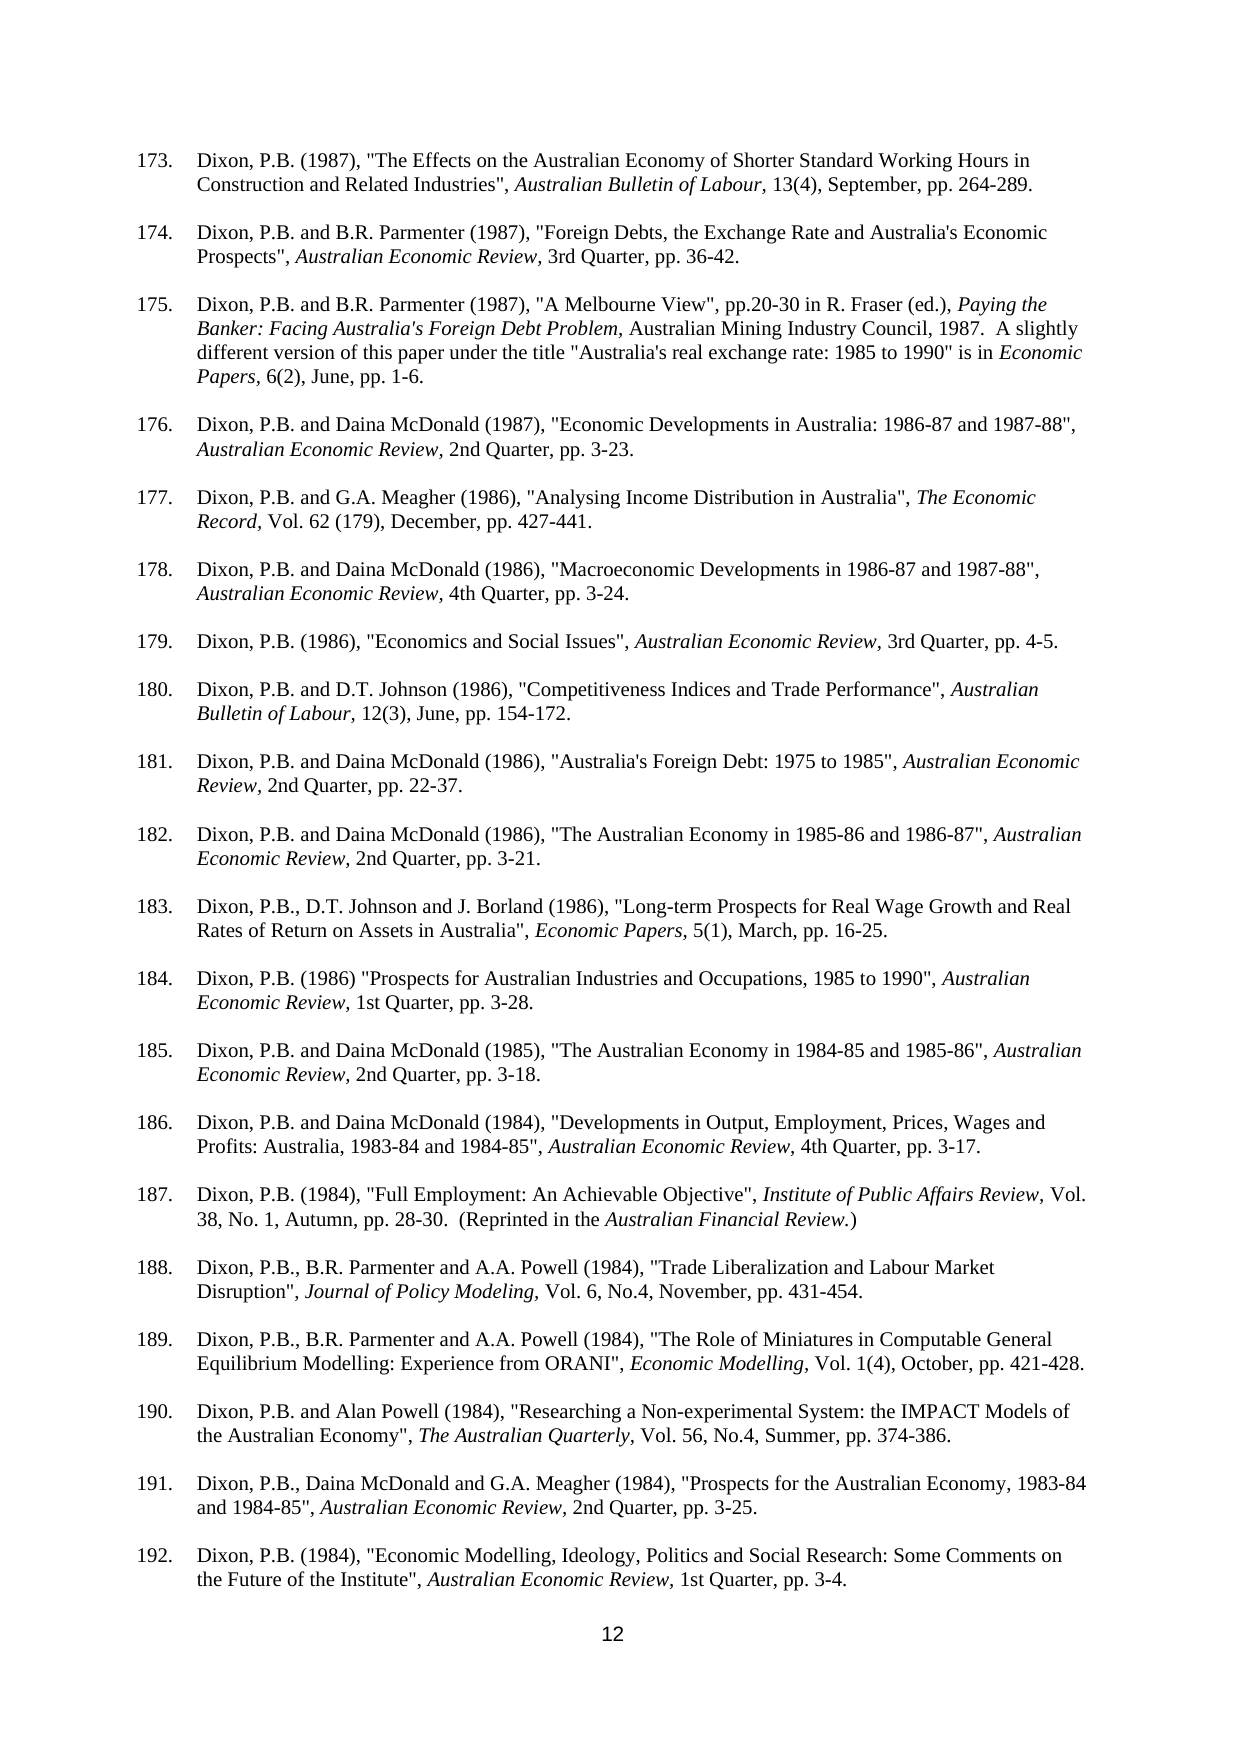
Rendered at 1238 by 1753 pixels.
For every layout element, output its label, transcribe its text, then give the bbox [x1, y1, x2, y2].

list Dixon, P.B. and G.A. Meagher (1986), "Analysing Income Distribution in Australia", The Economic Record, Vol. 62 (179), December, pp. 427-441. [136, 484, 1087, 533]
list Dixon, P.B. and Daina McDonald (1984), "Developments in Output, Employment, Prices, Wages and Profits: Australia, 1983-84 and 1984-85", Australian Economic Review, 4th Quarter, pp. 3-17. [136, 1110, 1087, 1158]
list Dixon, P.B., Daina McDonald and G.A. Meagher (1984), "Prospects for the Australian Economy, 1983-84 and 1984-85", Australian Economic Review, 2nd Quarter, pp. 3-25. [136, 1471, 1087, 1519]
list Dixon, P.B. and B.R. Parmenter (1987), "Foreign Debts, the Exchange Rate and Australia's Economic Prospects", Australian Economic Review, 3rd Quarter, pp. 36-42. [136, 220, 1087, 268]
list Dixon, P.B., B.R. Parmenter and A.A. Powell (1984), "The Role of Miniatures in Computable General Equilibrium Modelling: Experience from ORANI", Economic Modelling, Vol. 1(4), October, pp. 421-428. [136, 1327, 1087, 1375]
list Dixon, P.B. and Daina McDonald (1986), "The Australian Economy in 1985-86 and 1986-87", Australian Economic Review, 2nd Quarter, pp. 3-21. [136, 821, 1087, 869]
list Dixon, P.B., B.R. Parmenter and A.A. Powell (1984), "Trade Liberalization and Labour Market Disruption", Journal of Policy Modeling, Vol. 6, No.4, November, pp. 431-454. [136, 1254, 1087, 1303]
list Dixon, P.B. (1987), "The Effects on the Australian Economy of Shorter Standard Working Hours in Construction and Related Industries", Australian Bulletin of Labour, 13(4), September, pp. 264-289. [136, 148, 1087, 196]
list Dixon, P.B. (1984), "Full Employment: An Achievable Objective", Institute of Public Affairs Review, Vol. 38, No. 1, Autumn, pp. 28-30. (Reprinted in the Australian Financial Review.) [136, 1182, 1087, 1231]
list Dixon, P.B., D.T. Johnson and J. Borland (1986), "Long-term Prospects for Real Wage Growth and Real Rates of Return on Assets in Australia", Economic Papers, 5(1), March, pp. 16-25. [136, 894, 1087, 942]
list Dixon, P.B. and Daina McDonald (1987), "Economic Developments in Australia: 1986-87 and 1987-88", Australian Economic Review, 2nd Quarter, pp. 3-23. [136, 412, 1087, 461]
list Dixon, P.B. (1986), "Economics and Social Issues", Australian Economic Review, 3rd Quarter, pp. 4-5. [136, 629, 1087, 653]
list Dixon, P.B. and D.T. Johnson (1986), "Competitiveness Indices and Trade Performance", Australian Bulletin of Labour, 12(3), June, pp. 154-172. [136, 677, 1087, 725]
list Dixon, P.B. (1984), "Economic Modelling, Ideology, Politics and Social Research: Some Comments on the Future of the Institute", Australian Economic Review, 1st Quarter, pp. 3-4. [136, 1543, 1087, 1591]
list Dixon, P.B. (1986) "Prospects for Australian Industries and Occupations, 1985 to 1990", Australian Economic Review, 1st Quarter, pp. 3-28. [136, 966, 1087, 1014]
list Dixon, P.B. and Daina McDonald (1986), "Macroeconomic Developments in 1986-87 and 1987-88", Australian Economic Review, 4th Quarter, pp. 3-24. [136, 557, 1087, 605]
list Dixon, P.B. and Daina McDonald (1985), "The Australian Economy in 1984-85 and 1985-86", Australian Economic Review, 2nd Quarter, pp. 3-18. [136, 1038, 1087, 1086]
list Dixon, P.B. and Alan Powell (1984), "Researching a Non-experimental System: the IMPACT Models of the Australian Economy", The Australian Quarterly, Vol. 56, No.4, Summer, pp. 374-386. [136, 1399, 1087, 1447]
list Dixon, P.B. and Daina McDonald (1986), "Australia's Foreign Debt: 1975 to 1985", Australian Economic Review, 2nd Quarter, pp. 22-37. [136, 749, 1087, 797]
list Dixon, P.B. and B.R. Parmenter (1987), "A Melbourne View", pp.20-30 in R. Fraser (ed.), Paying the Banker: Facing Australia's Foreign Debt Problem, Australian Mining Industry Council, 1987. A slightly different version of this paper under the title "Australia's real exchange rate: 1985 to 1990" is in Economic Papers, 6(2), June, pp. 1-6. [136, 292, 1087, 388]
